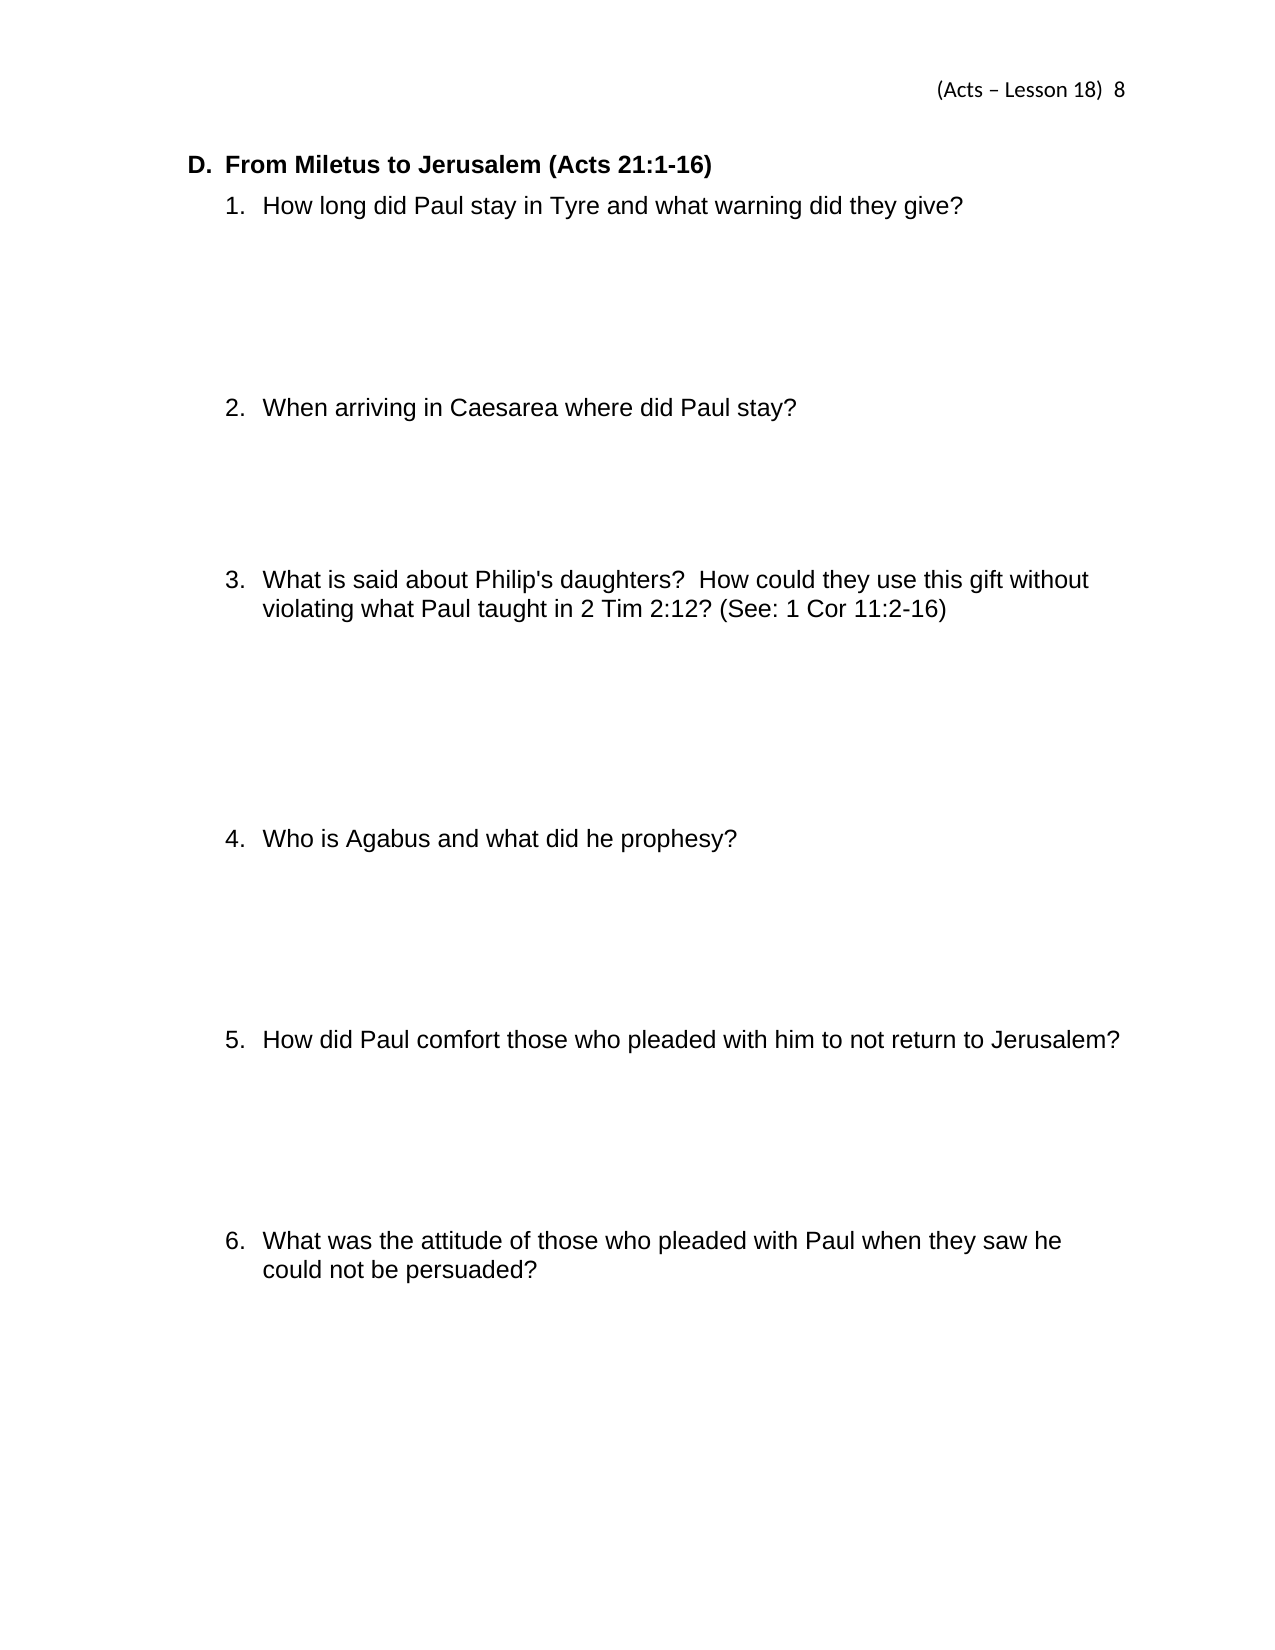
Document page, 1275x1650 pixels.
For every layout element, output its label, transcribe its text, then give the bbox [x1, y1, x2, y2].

text 4. Who is Agabus and what did he prophesy? [225, 824, 1125, 852]
text 3. What is said about Philip's daughters? How could they use this gift without violating what Paul taught in 2 Tim 2:12? (See: 1 Cor 11:2-16) [225, 565, 1125, 622]
text 5. How did Paul comfort those who pleaded with him to not return to Jerusalem? [225, 1025, 1125, 1054]
text 2. When arriving in Caesarea where did Paul stay? [225, 392, 1125, 421]
text 1. How long did Paul stay in Tyre and what warning did they give? [225, 191, 1125, 220]
text 6. What was the attitude of those who pleaded with Paul when they saw he could not be persuaded? [225, 1226, 1125, 1284]
text D. From Miletus to Jerusalem (Acts 21:1-16) [187, 150, 1125, 179]
